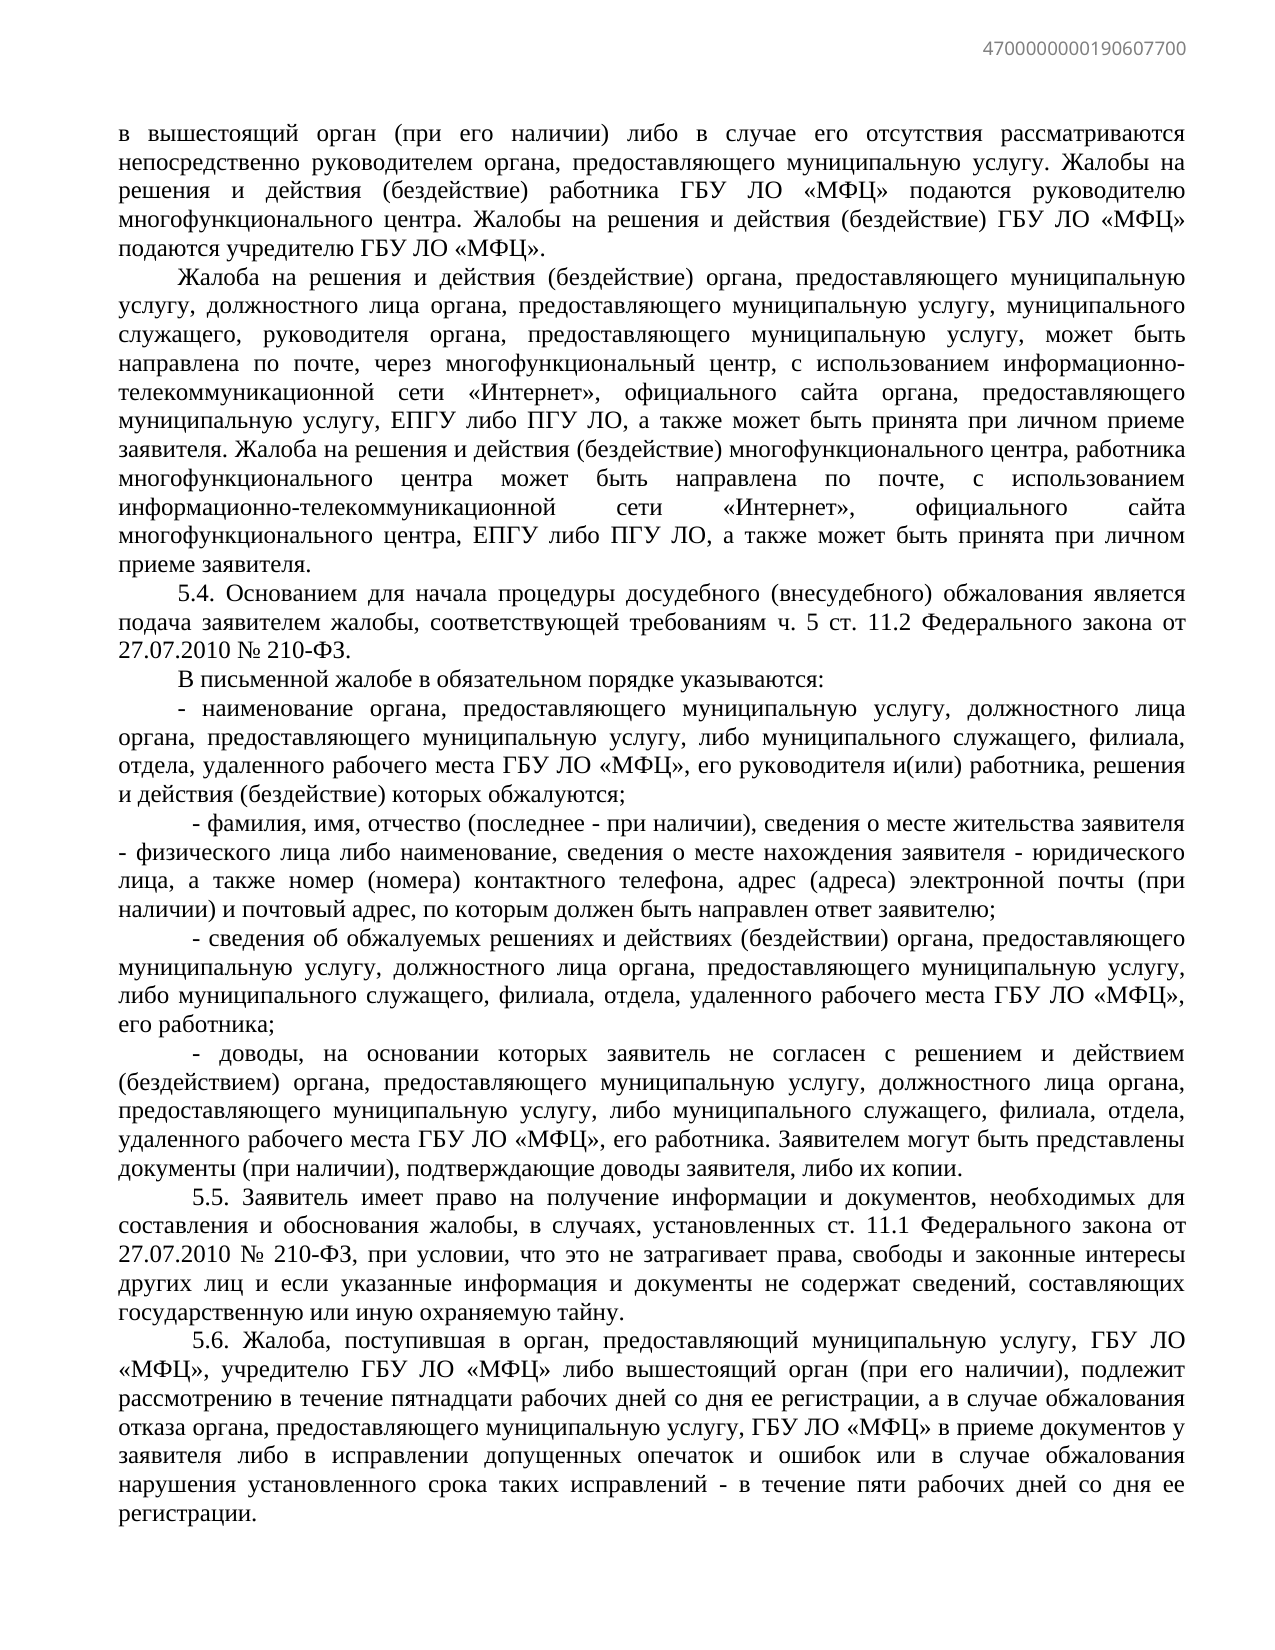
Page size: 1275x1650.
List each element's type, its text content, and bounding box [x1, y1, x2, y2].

text - доводы, на основании которых заявитель не согласен с решением и действием (бездействием) органа, предоставляющего муниципальную услугу, должностного лица органа, предоставляющего муниципальную услугу, либо муниципального служащего, филиала, отдела, удаленного рабочего места ГБУ ЛО «МФЦ», его работника. Заявителем могут быть представлены документы (при наличии), подтверждающие доводы заявителя, либо их копии. [118, 1038, 1186, 1182]
text 5.6. Жалоба, поступившая в орган, предоставляющий муниципальную услугу, ГБУ ЛО «МФЦ», учредителю ГБУ ЛО «МФЦ» либо вышестоящий орган (при его наличии), подлежит рассмотрению в течение пятнадцати рабочих дней со дня ее регистрации, а в случае обжалования отказа органа, предоставляющего муниципальную услугу, ГБУ ЛО «МФЦ» в приеме документов у заявителя либо в исправлении допущенных опечаток и ошибок или в случае обжалования нарушения установленного срока таких исправлений - в течение пяти рабочих дней со дня ее регистрации. [118, 1326, 1186, 1527]
text - наименование органа, предоставляющего муниципальную услугу, должностного лица органа, предоставляющего муниципальную услугу, либо муниципального служащего, филиала, отдела, удаленного рабочего места ГБУ ЛО «МФЦ», его руководителя и(или) работника, решения и действия (бездействие) которых обжалуются; [118, 693, 1186, 808]
text В письменной жалобе в обязательном порядке указываются: [118, 664, 1186, 693]
text - фамилия, имя, отчество (последнее - при наличии), сведения о месте жительства заявителя - физического лица либо наименование, сведения о месте нахождения заявителя - юридического лица, а также номер (номера) контактного телефона, адрес (адреса) электронной почты (при наличии) и почтовый адрес, по которым должен быть направлен ответ заявителю; [118, 808, 1186, 923]
text 5.4. Основанием для начала процедуры досудебного (внесудебного) обжалования является подача заявителем жалобы, соответствующей требованиям ч. 5 ст. 11.2 Федерального закона от 27.07.2010 № 210-ФЗ. [118, 578, 1186, 664]
text 5.5. Заявитель имеет право на получение информации и документов, необходимых для составления и обоснования жалобы, в случаях, установленных ст. 11.1 Федерального закона от 27.07.2010 № 210-ФЗ, при условии, что это не затрагивает права, свободы и законные интересы других лиц и если указанные информация и документы не содержат сведений, составляющих государственную или иную охраняемую тайну. [118, 1182, 1186, 1326]
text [118, 118, 1186, 262]
text Жалоба на решения и действия (бездействие) органа, предоставляющего муниципальную услугу, должностного лица органа, предоставляющего муниципальную услугу, муниципального служащего, руководителя органа, предоставляющего муниципальную услугу, может быть направлена по почте, через многофункциональный центр, с использованием информационно-телекоммуникационной сети «Интернет», официального сайта органа, предоставляющего муниципальную услугу, ЕПГУ либо ПГУ ЛО, а также может быть принята при личном приеме заявителя. Жалоба на решения и действия (бездействие) многофункционального центра, работника многофункционального центра может быть направлена по почте, с использованием информационно-телекоммуникационной сети «Интернет», официального сайта многофункционального центра, ЕПГУ либо ПГУ ЛО, а также может быть принята при личном приеме заявителя. [118, 262, 1186, 578]
text - сведения об обжалуемых решениях и действиях (бездействии) органа, предоставляющего муниципальную услугу, должностного лица органа, предоставляющего муниципальную услугу, либо муниципального служащего, филиала, отдела, удаленного рабочего места ГБУ ЛО «МФЦ», его работника; [118, 923, 1186, 1038]
